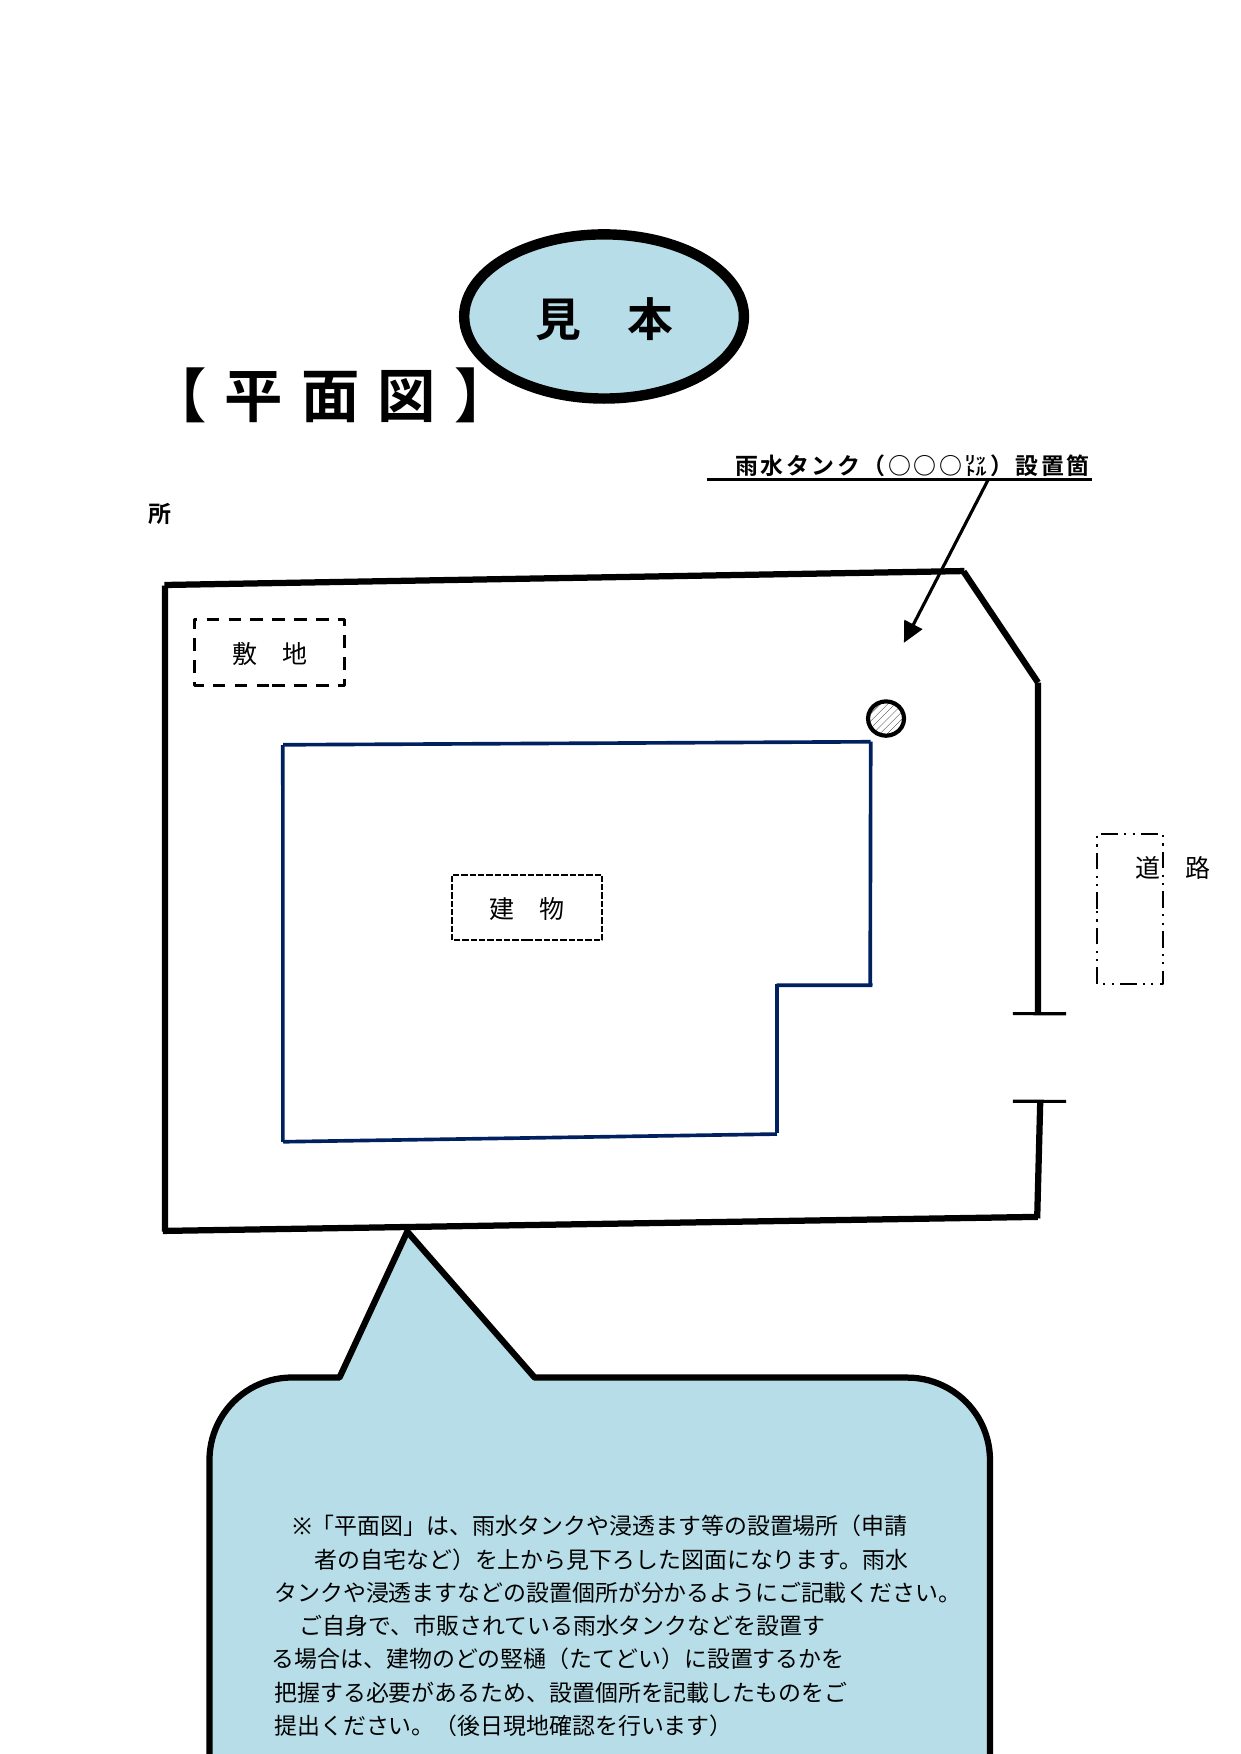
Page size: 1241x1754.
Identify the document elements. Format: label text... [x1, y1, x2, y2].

text 【平面図】 [148, 343, 1092, 440]
text 雨水タンク（○○○㍑）設置箇所 [148, 440, 1092, 537]
